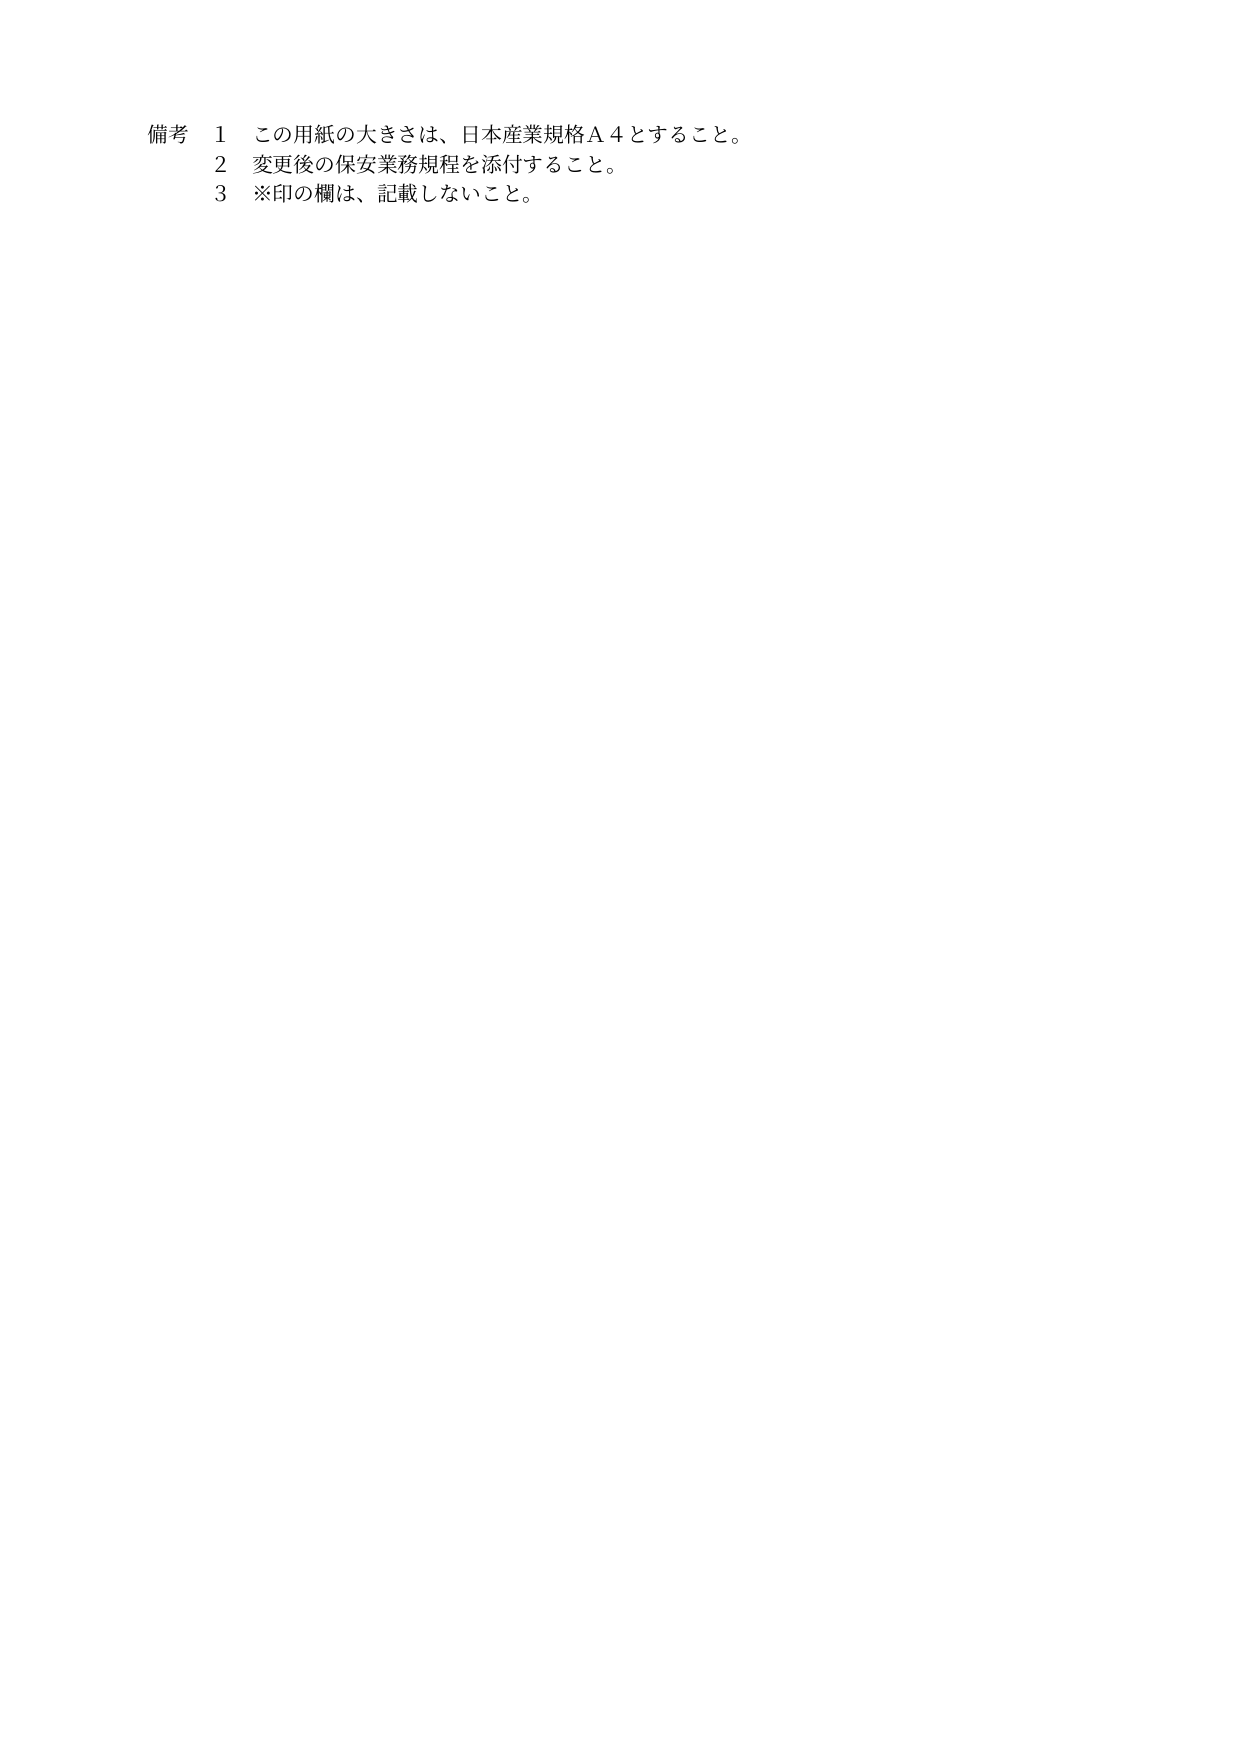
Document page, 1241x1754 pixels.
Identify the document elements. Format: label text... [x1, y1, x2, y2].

text ３ ※印の欄は、記載しないこと。 [148, 178, 1152, 208]
text 備考 １ この用紙の大きさは、日本産業規格Ａ４とすること。 [148, 118, 1152, 148]
text ２ 変更後の保安業務規程を添付すること。 [148, 148, 1152, 178]
